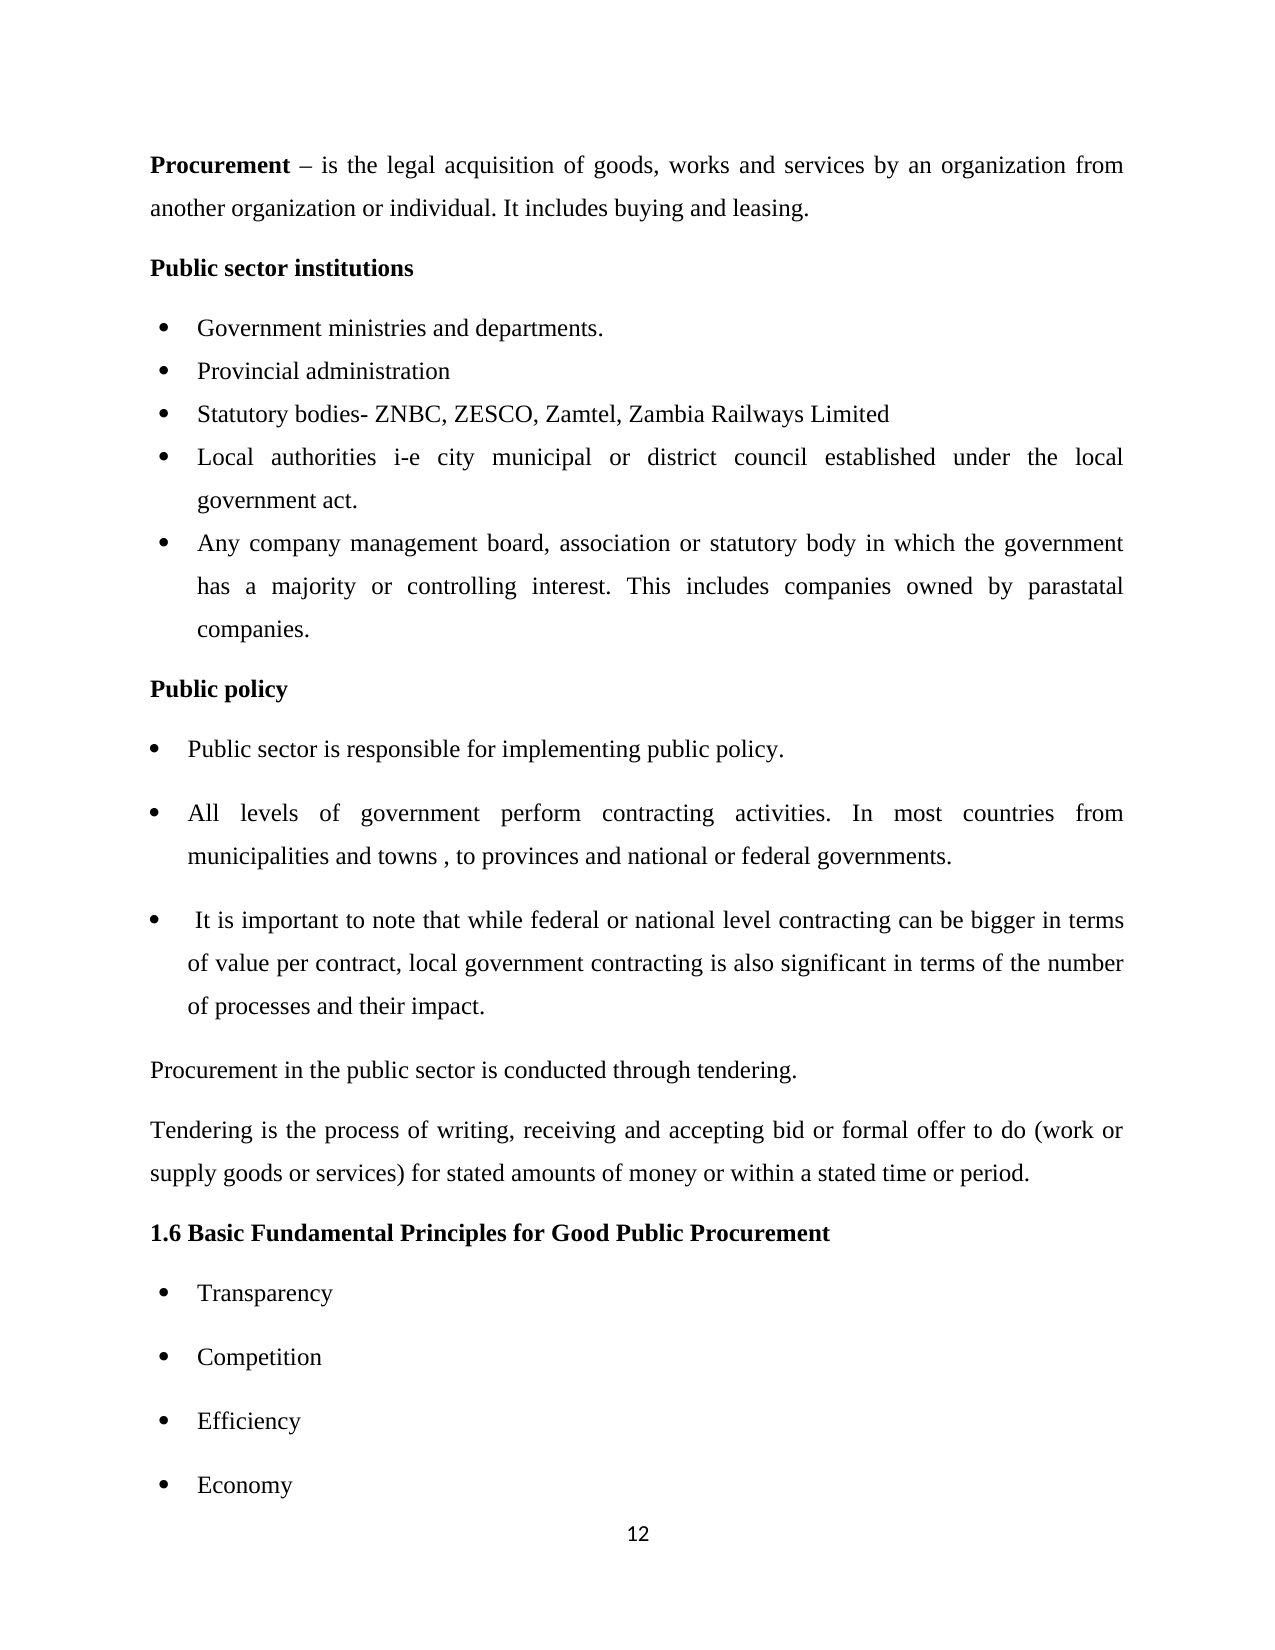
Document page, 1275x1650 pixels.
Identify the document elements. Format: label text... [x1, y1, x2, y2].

list Transparency [159, 1278, 1125, 1307]
list Statutory bodies- ZNBC, ZESCO, Zamtel, Zambia Railways Limited [159, 399, 1125, 428]
text Procurement in the public sector is conducted through tendering. [150, 1055, 1125, 1084]
list Competition [159, 1342, 1125, 1371]
list All levels of government perform contracting activities. In most countries from municipalities and towns , to provinces and national or federal governments. [150, 798, 1125, 870]
text Public policy [150, 674, 1125, 703]
text Public sector institutions [150, 253, 1125, 282]
text Procurement – is the legal acquisition of goods, works and services by an organization from another organization or individual. It includes buying and leasing. [150, 150, 1125, 222]
text 1.6 Basic Fundamental Principles for Good Public Procurement [150, 1218, 1125, 1247]
list Local authorities i-e city municipal or district council established under the local government act. [159, 442, 1125, 514]
list Public sector is responsible for implementing public policy. [150, 734, 1125, 763]
text Tendering is the process of writing, receiving and accepting bid or formal offer to do (work or supply goods or services) for stated amounts of money or within a stated time or period. [150, 1115, 1125, 1187]
list Economy [159, 1470, 1125, 1498]
list Provincial administration [159, 356, 1125, 384]
list It is important to note that while federal or national level contracting can be bigger in terms of value per contract, local government contracting is also significant in terms of the number of processes and their impact. [150, 905, 1125, 1020]
list Any company management board, association or statutory body in which the government has a majority or controlling interest. This includes companies owned by parastatal companies. [159, 528, 1125, 643]
list Government ministries and departments. [159, 313, 1125, 341]
list Efficiency [159, 1406, 1125, 1434]
